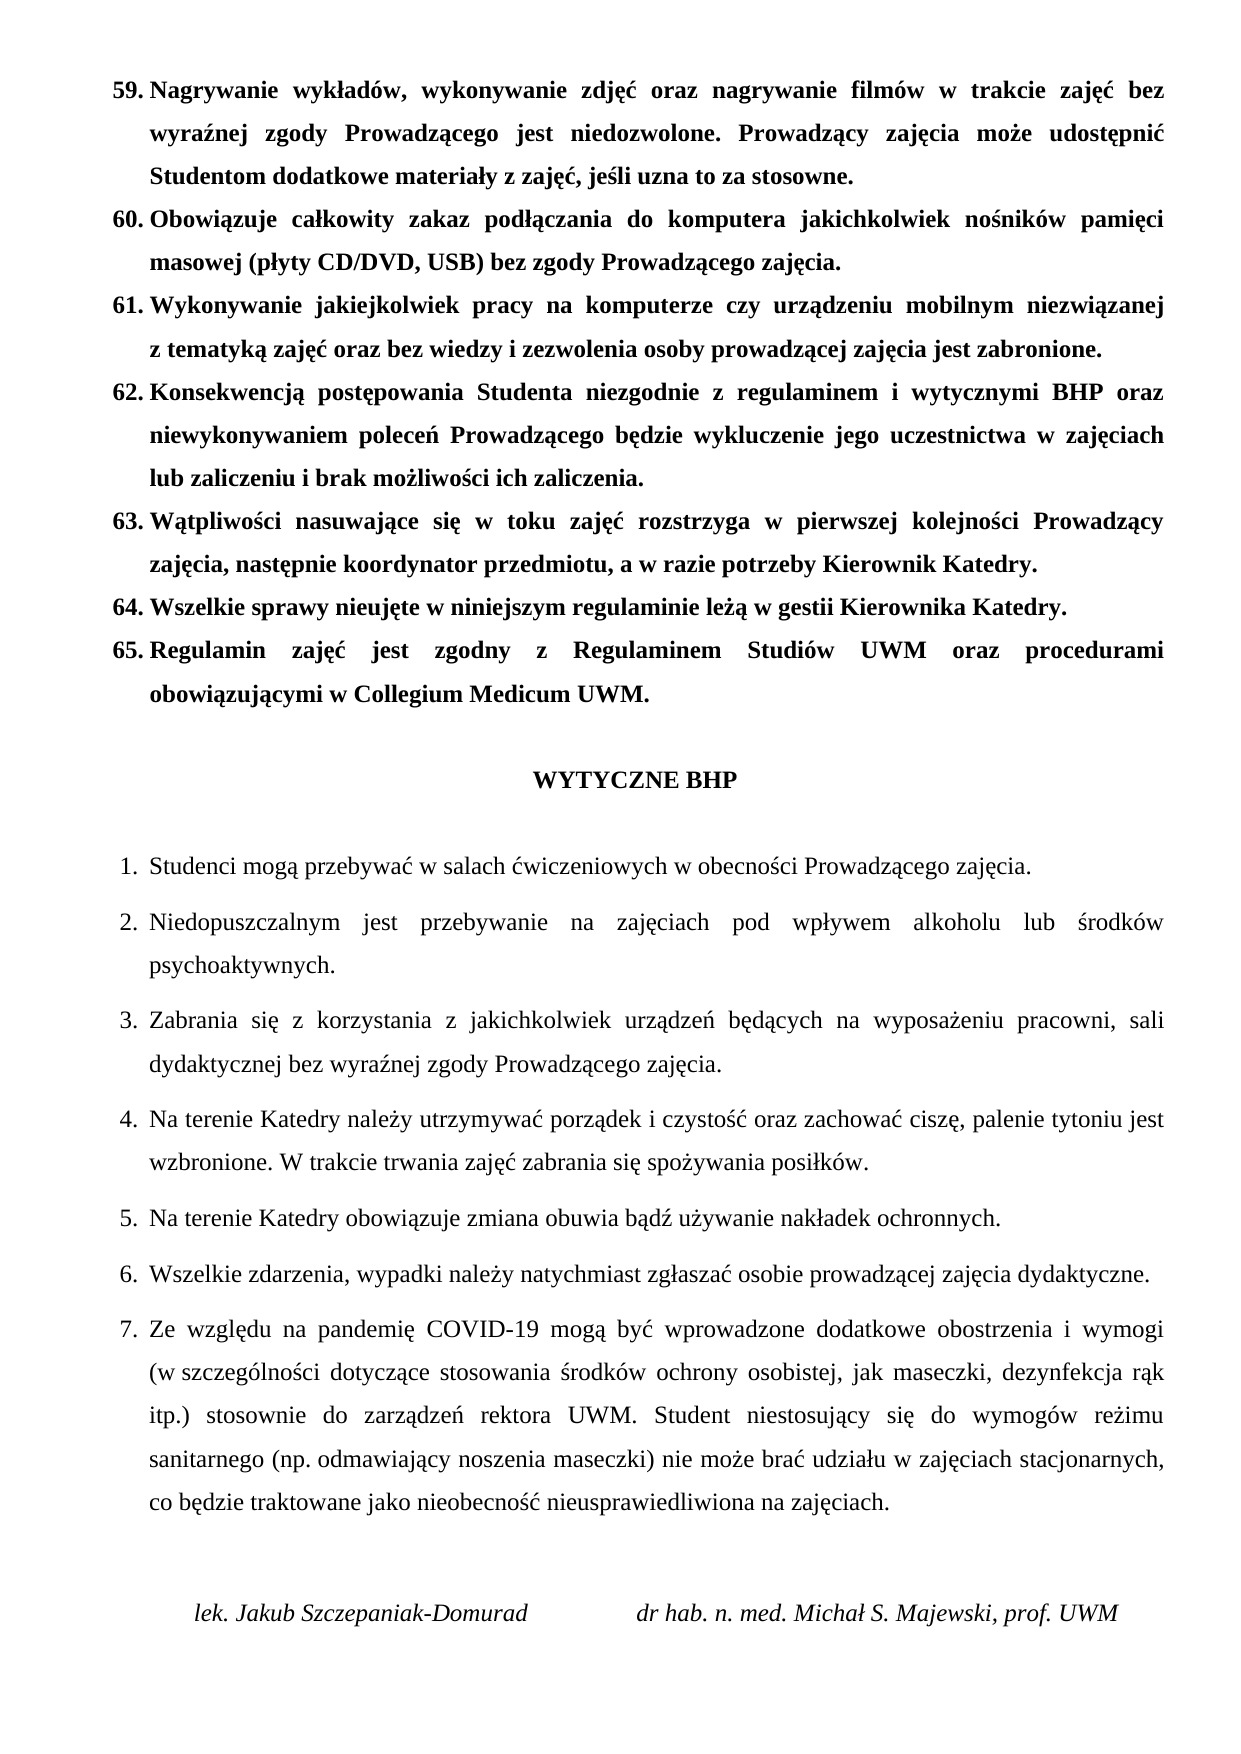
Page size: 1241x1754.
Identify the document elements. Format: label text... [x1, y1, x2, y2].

list Na terenie Katedry obowiązuje zmiana obuwia bądź używanie nakładek ochronnych. [119, 1203, 1165, 1232]
list lek. Jakub Szczepaniak-Domurad dr hab. n. med. Michał S. Majewski, prof. UWM [149, 1598, 1165, 1627]
list Ze względu na pandemię COVID-19 mogą być wprowadzone dodatkowe obostrzenia i wymogi (w szczególności dotyczące stosowania środków ochrony osobistej, jak maseczki, dezynfekcja rąk itp.) stosownie do zarządzeń rektora UWM. Student niestosujący się do wymogów reżimu sanitarnego (np. odmawiający noszenia maseczki) nie może brać udziału w zajęciach stacjonarnych, co będzie traktowane jako nieobecność nieusprawiedliwiona na zajęciach. [119, 1314, 1165, 1516]
list Niedopuszczalnym jest przebywanie na zajęciach pod wpływem alkoholu lub środków psychoaktywnych. [119, 907, 1165, 979]
list Studenci mogą przebywać w salach ćwiczeniowych w obecności Prowadzącego zajęcia. [119, 851, 1165, 880]
list Konsekwencją postępowania Studenta niezgodnie z regulaminem i wytycznymi BHP oraz niewykonywaniem poleceń Prowadzącego będzie wykluczenie jego uczestnictwa w zajęciach lub zaliczeniu i brak możliwości ich zaliczenia. [112, 377, 1165, 492]
list Obowiązuje całkowity zakaz podłączania do komputera jakichkolwiek nośników pamięci masowej (płyty CD/DVD, USB) bez zgody Prowadzącego zajęcia. [112, 204, 1165, 276]
list WYTYCZNE BHP [104, 765, 1165, 794]
list Regulamin zajęć jest zgodny z Regulaminem Studiów UWM oraz procedurami obowiązującymi w Collegium Medicum UWM. [112, 636, 1165, 707]
list Na terenie Katedry należy utrzymywać porządek i czystość oraz zachować ciszę, palenie tytoniu jest wzbronione. W trakcie trwania zajęć zabrania się spożywania posiłków. [119, 1104, 1165, 1176]
list Wątpliwości nasuwające się w toku zajęć rozstrzyga w pierwszej kolejności Prowadzący zajęcia, następnie koordynator przedmiotu, a w razie potrzeby Kierownik Katedry. [112, 506, 1165, 578]
list Zabrania się z korzystania z jakichkolwiek urządzeń będących na wyposażeniu pracowni, sali dydaktycznej bez wyraźnej zgody Prowadzącego zajęcia. [119, 1006, 1165, 1077]
list Wszelkie zdarzenia, wypadki należy natychmiast zgłaszać osobie prowadzącej zajęcia dydaktyczne. [119, 1259, 1165, 1287]
list Nagrywanie wykładów, wykonywanie zdjęć oraz nagrywanie filmów w trakcie zajęć bez wyraźnej zgody Prowadzącego jest niedozwolone. Prowadzący zajęcia może udostępnić Studentom dodatkowe materiały z zajęć, jeśli uzna to za stosowne. [112, 75, 1165, 190]
list Wszelkie sprawy nieujęte w niniejszym regulaminie leżą w gestii Kierownika Katedry. [112, 592, 1165, 621]
list Wykonywanie jakiejkolwiek pracy na komputerze czy urządzeniu mobilnym niezwiązanej z tematyką zajęć oraz bez wiedzy i zezwolenia osoby prowadzącej zajęcia jest zabronione. [112, 291, 1165, 362]
